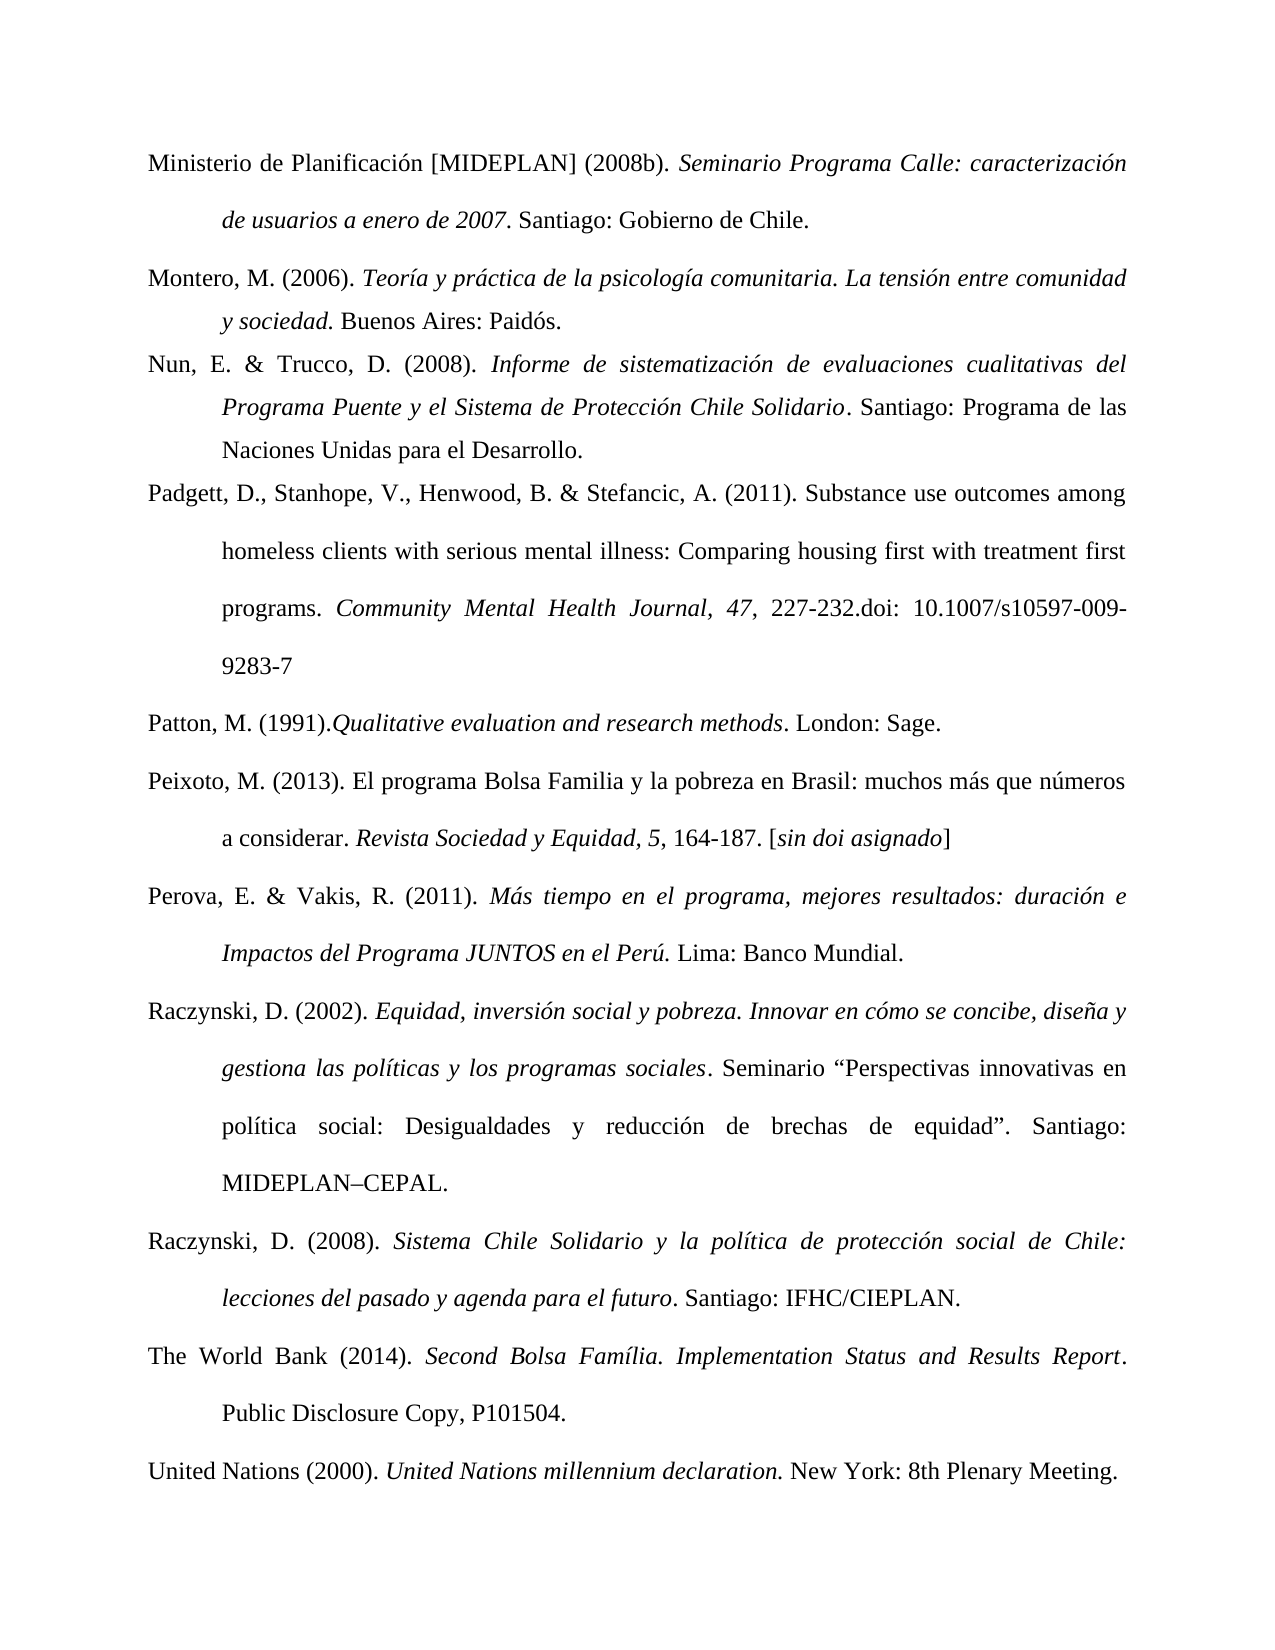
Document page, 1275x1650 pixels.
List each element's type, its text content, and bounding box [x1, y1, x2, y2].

text Montero, M. (2006). Teoría y práctica de la psicología comunitaria. La tensión entre comunidad y sociedad. Buenos Aires: Paidós. [148, 263, 1127, 334]
text Nun, E. & Trucco, D. (2008). Informe de sistematización de evaluaciones cualitativas del Programa Puente y el Sistema de Protección Chile Solidario. Santiago: Programa de las Naciones Unidas para el Desarrollo. [148, 349, 1127, 464]
text Raczynski, D. (2002). Equidad, inversión social y pobreza. Innovar en cómo se concibe, diseña y gestiona las políticas y los programas sociales. Seminario “Perspectivas innovativas en política social: Desigualdades y reducción de brechas de equidad”. Santiago: MIDEPLAN–CEPAL. [148, 996, 1127, 1197]
text Patton, M. (1991).Qualitative evaluation and research methods. London: Sage. [148, 708, 1127, 737]
text Peixoto, M. (2013). El programa Bolsa Familia y la pobreza en Brasil: muchos más que números a considerar. Revista Sociedad y Equidad, 5, 164-187. [sin doi asignado] [148, 766, 1127, 852]
text United Nations (2000). United Nations millennium declaration. New York: 8th Plenary Meeting. [148, 1456, 1127, 1484]
text Perova, E. & Vakis, R. (2011). Más tiempo en el programa, mejores resultados: duración e Impactos del Programa JUNTOS en el Perú. Lima: Banco Mundial. [148, 881, 1127, 967]
text Raczynski, D. (2008). Sistema Chile Solidario y la política de protección social de Chile: lecciones del pasado y agenda para el futuro. Santiago: IFHC/CIEPLAN. [148, 1226, 1127, 1312]
text Ministerio de Planificación [MIDEPLAN] (2008b). Seminario Programa Calle: caracterización de usuarios a enero de 2007. Santiago: Gobierno de Chile. [148, 148, 1127, 234]
text The World Bank (2014). Second Bolsa Família. Implementation Status and Results Report. Public Disclosure Copy, P101504. [148, 1341, 1127, 1427]
text Padgett, D., Stanhope, V., Henwood, B. & Stefancic, A. (2011). Substance use outcomes among homeless clients with serious mental illness: Comparing housing first with treatment first programs. Community Mental Health Journal, 47, 227-232.doi: 10.1007/s10597-009-9283-7 [148, 478, 1127, 679]
